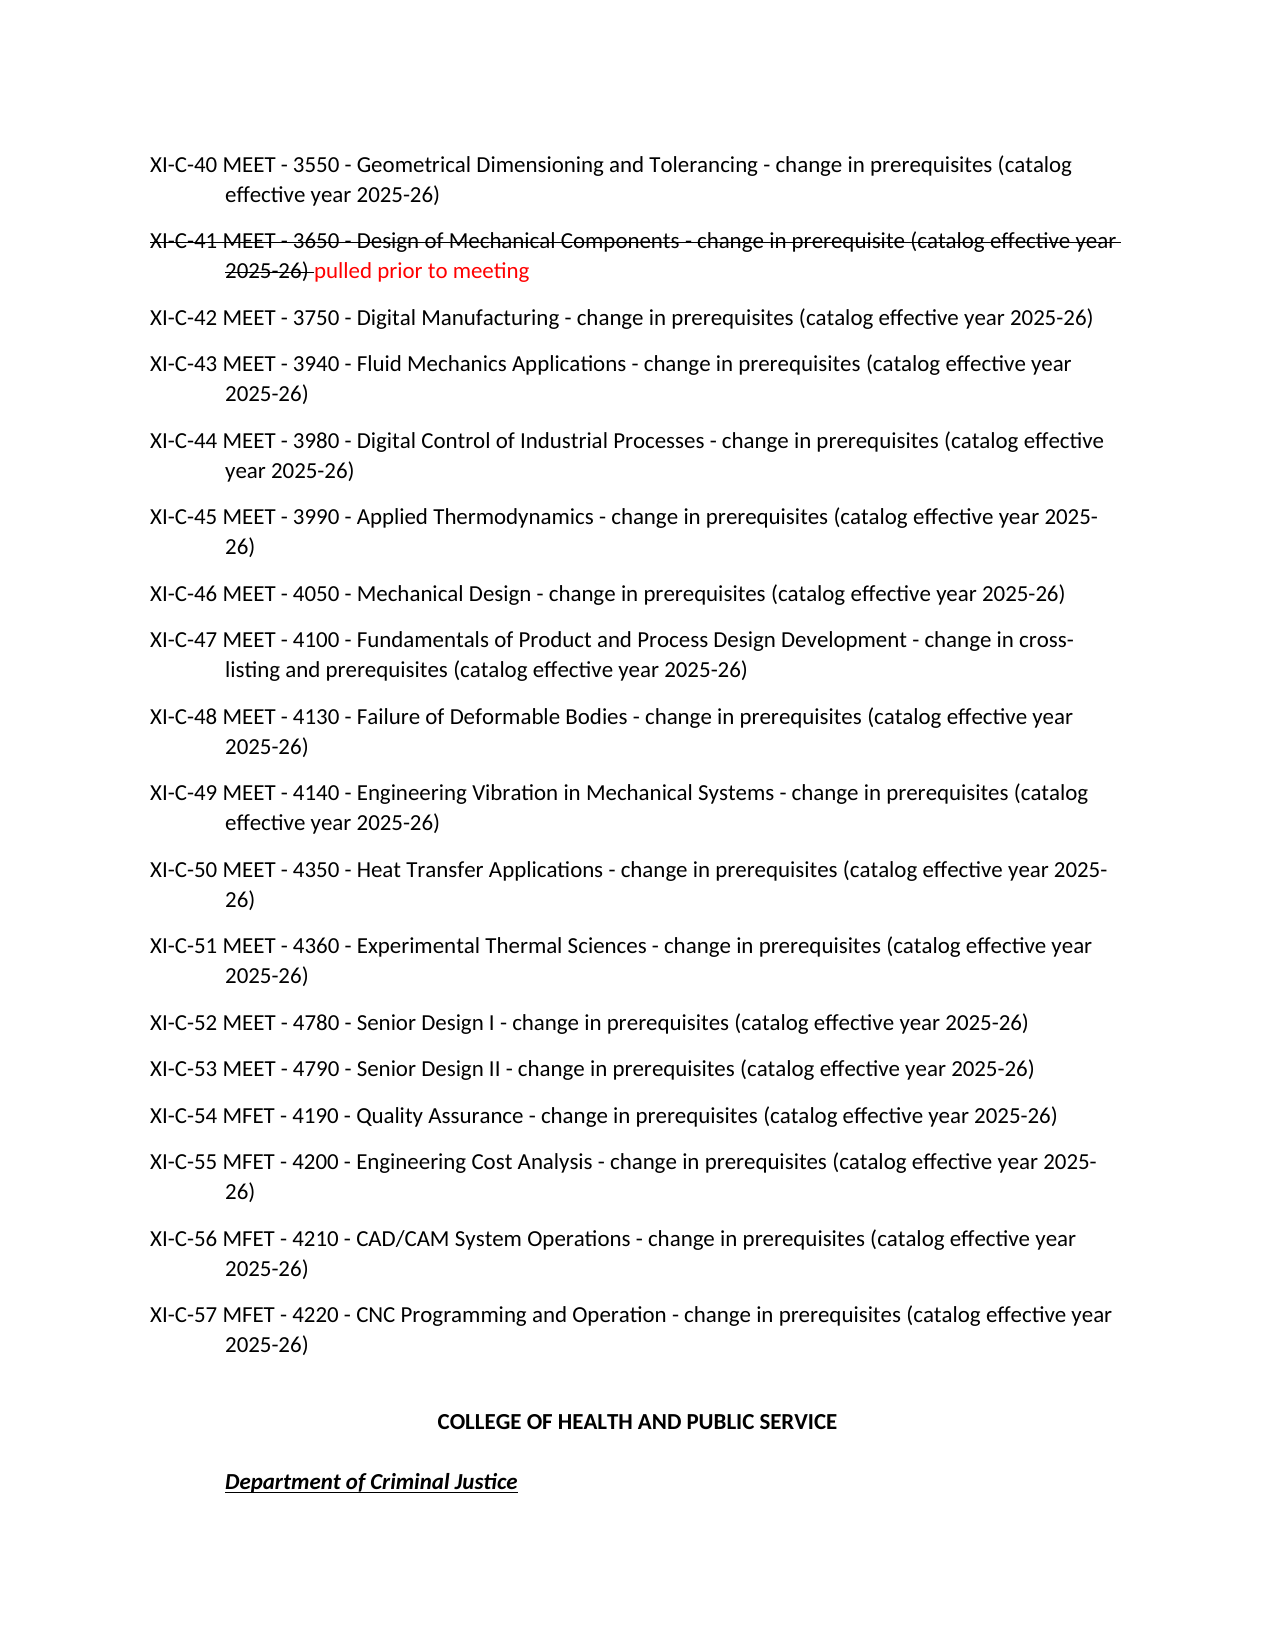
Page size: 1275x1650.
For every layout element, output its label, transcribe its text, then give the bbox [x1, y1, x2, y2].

text XI-C-47 MEET - 4100 - Fundamentals of Product and Process Design Development - change in cross-listing and prerequisites (catalog effective year 2025-26) [150, 625, 1125, 683]
text COLLEGE OF health and public service [150, 1407, 1125, 1435]
text XI-C-40 MEET - 3550 - Geometrical Dimensioning and Tolerancing - change in prerequisites (catalog effective year 2025-26) [150, 150, 1125, 208]
text Department of Criminal Justice [225, 1467, 1125, 1495]
text XI-C-56 MFET - 4210 - CAD/CAM System Operations - change in prerequisites (catalog effective year 2025-26) [150, 1224, 1125, 1282]
text XI-C-50 MEET - 4350 - Heat Transfer Applications - change in prerequisites (catalog effective year 2025-26) [150, 855, 1125, 913]
text XI-C-43 MEET - 3940 - Fluid Mechanics Applications - change in prerequisites (catalog effective year 2025-26) [150, 349, 1125, 407]
text XI-C-53 MEET - 4790 - Senior Design II - change in prerequisites (catalog effective year 2025-26) [150, 1054, 1125, 1082]
text XI-C-57 MFET - 4220 - CNC Programming and Operation - change in prerequisites (catalog effective year 2025-26) [150, 1300, 1125, 1358]
text XI-C-55 MFET - 4200 - Engineering Cost Analysis - change in prerequisites (catalog effective year 2025-26) [150, 1147, 1125, 1205]
text XI-C-46 MEET - 4050 - Mechanical Design - change in prerequisites (catalog effective year 2025-26) [150, 579, 1125, 607]
text XI-C-42 MEET - 3750 - Digital Manufacturing - change in prerequisites (catalog effective year 2025-26) [150, 303, 1125, 331]
text XI-C-54 MFET - 4190 - Quality Assurance - change in prerequisites (catalog effective year 2025-26) [150, 1101, 1125, 1129]
text XI-C-45 MEET - 3990 - Applied Thermodynamics - change in prerequisites (catalog effective year 2025-26) [150, 502, 1125, 560]
text XI-C-52 MEET - 4780 - Senior Design I - change in prerequisites (catalog effective year 2025-26) [150, 1008, 1125, 1036]
text XI-C-41 MEET - 3650 - Design of Mechanical Components - change in prerequisite (catalog effective year 2025-26) pulled prior to meeting [150, 226, 1125, 284]
text XI-C-49 MEET - 4140 - Engineering Vibration in Mechanical Systems - change in prerequisites (catalog effective year 2025-26) [150, 778, 1125, 836]
text XI-C-51 MEET - 4360 - Experimental Thermal Sciences - change in prerequisites (catalog effective year 2025-26) [150, 931, 1125, 989]
text XI-C-44 MEET - 3980 - Digital Control of Industrial Processes - change in prerequisites (catalog effective year 2025-26) [150, 426, 1125, 484]
text XI-C-48 MEET - 4130 - Failure of Deformable Bodies - change in prerequisites (catalog effective year 2025-26) [150, 702, 1125, 760]
